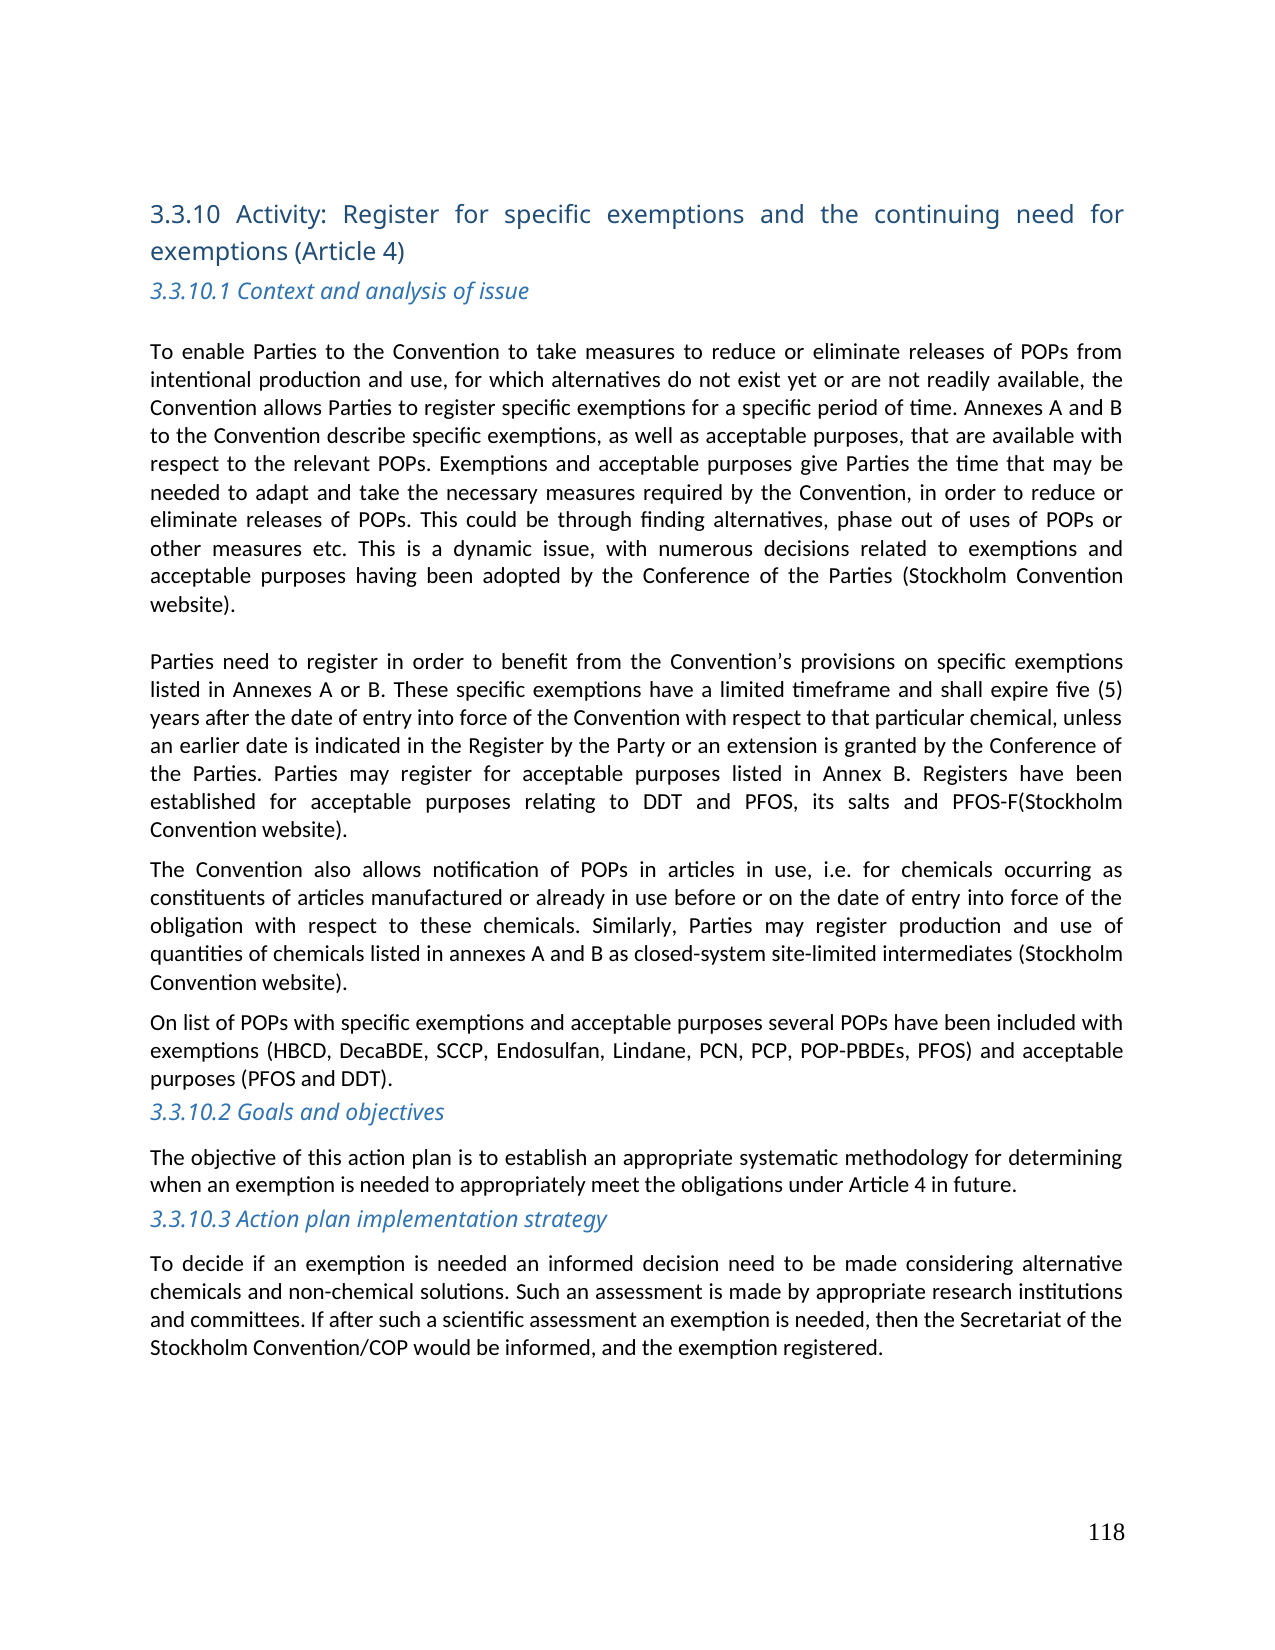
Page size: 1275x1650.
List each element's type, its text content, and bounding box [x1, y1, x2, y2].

subtitle 3.3.10 Activity: Register for specific exemptions and the continuing need for exemptions (Article 4) [150, 197, 1125, 268]
text To decide if an exemption is needed an informed decision need to be made considering alternative chemicals and non-chemical solutions. Such an assessment is made by appropriate research institutions and committees. If after such a scientific assessment an exemption is needed, then the Secretariat of the Stockholm Convention/COP would be informed, and the exemption registered. [150, 1249, 1125, 1361]
subtitle 3.3.10.3 Action plan implementation strategy [150, 1203, 1125, 1234]
text To enable Parties to the Convention to take measures to reduce or eliminate releases of POPs from intentional production and use, for which alternatives do not exist yet or are not readily available, the Convention allows Parties to register specific exemptions for a specific period of time. Annexes A and B to the Convention describe specific exemptions, as well as acceptable purposes, that are available with respect to the relevant POPs. Exemptions and acceptable purposes give Parties the time that may be needed to adapt and take the necessary measures required by the Convention, in order to reduce or eliminate releases of POPs. This could be through finding alternatives, phase out of uses of POPs or other measures etc. This is a dynamic issue, with numerous decisions related to exemptions and acceptable purposes having been adopted by the Conference of the Parties (Stockholm Convention website). [150, 337, 1125, 618]
text Parties need to register in order to benefit from the Convention’s provisions on specific exemptions listed in Annexes A or B. These specific exemptions have a limited timeframe and shall expire five (5) years after the date of entry into force of the Convention with respect to that particular chemical, unless an earlier date is indicated in the Register by the Party or an extension is granted by the Conference of the Parties. Parties may register for acceptable purposes listed in Annex B. Registers have been established for acceptable purposes relating to DDT and PFOS, its salts and PFOS-F(Stockholm Convention website). [150, 647, 1125, 843]
text The Convention also allows notification of POPs in articles in use, i.e. for chemicals occurring as constituents of articles manufactured or already in use before or on the date of entry into force of the obligation with respect to these chemicals. Similarly, Parties may register production and use of quantities of chemicals listed in annexes A and B as closed-system site-limited intermediates (Stockholm Convention website). [150, 856, 1125, 996]
subtitle 3.3.10.2 Goals and objectives [150, 1096, 1125, 1128]
text The objective of this action plan is to establish an appropriate systematic methodology for determining when an exemption is needed to appropriately meet the obligations under Article 4 in future. [150, 1143, 1125, 1199]
text On list of POPs with specific exemptions and acceptable purposes several POPs have been included with exemptions (HBCD, DecaBDE, SCCP, Endosulfan, Lindane, PCN, PCP, POP-PBDEs, PFOS) and acceptable purposes (PFOS and DDT). [150, 1008, 1125, 1092]
subtitle 3.3.10.1 Context and analysis of issue [150, 274, 1125, 306]
